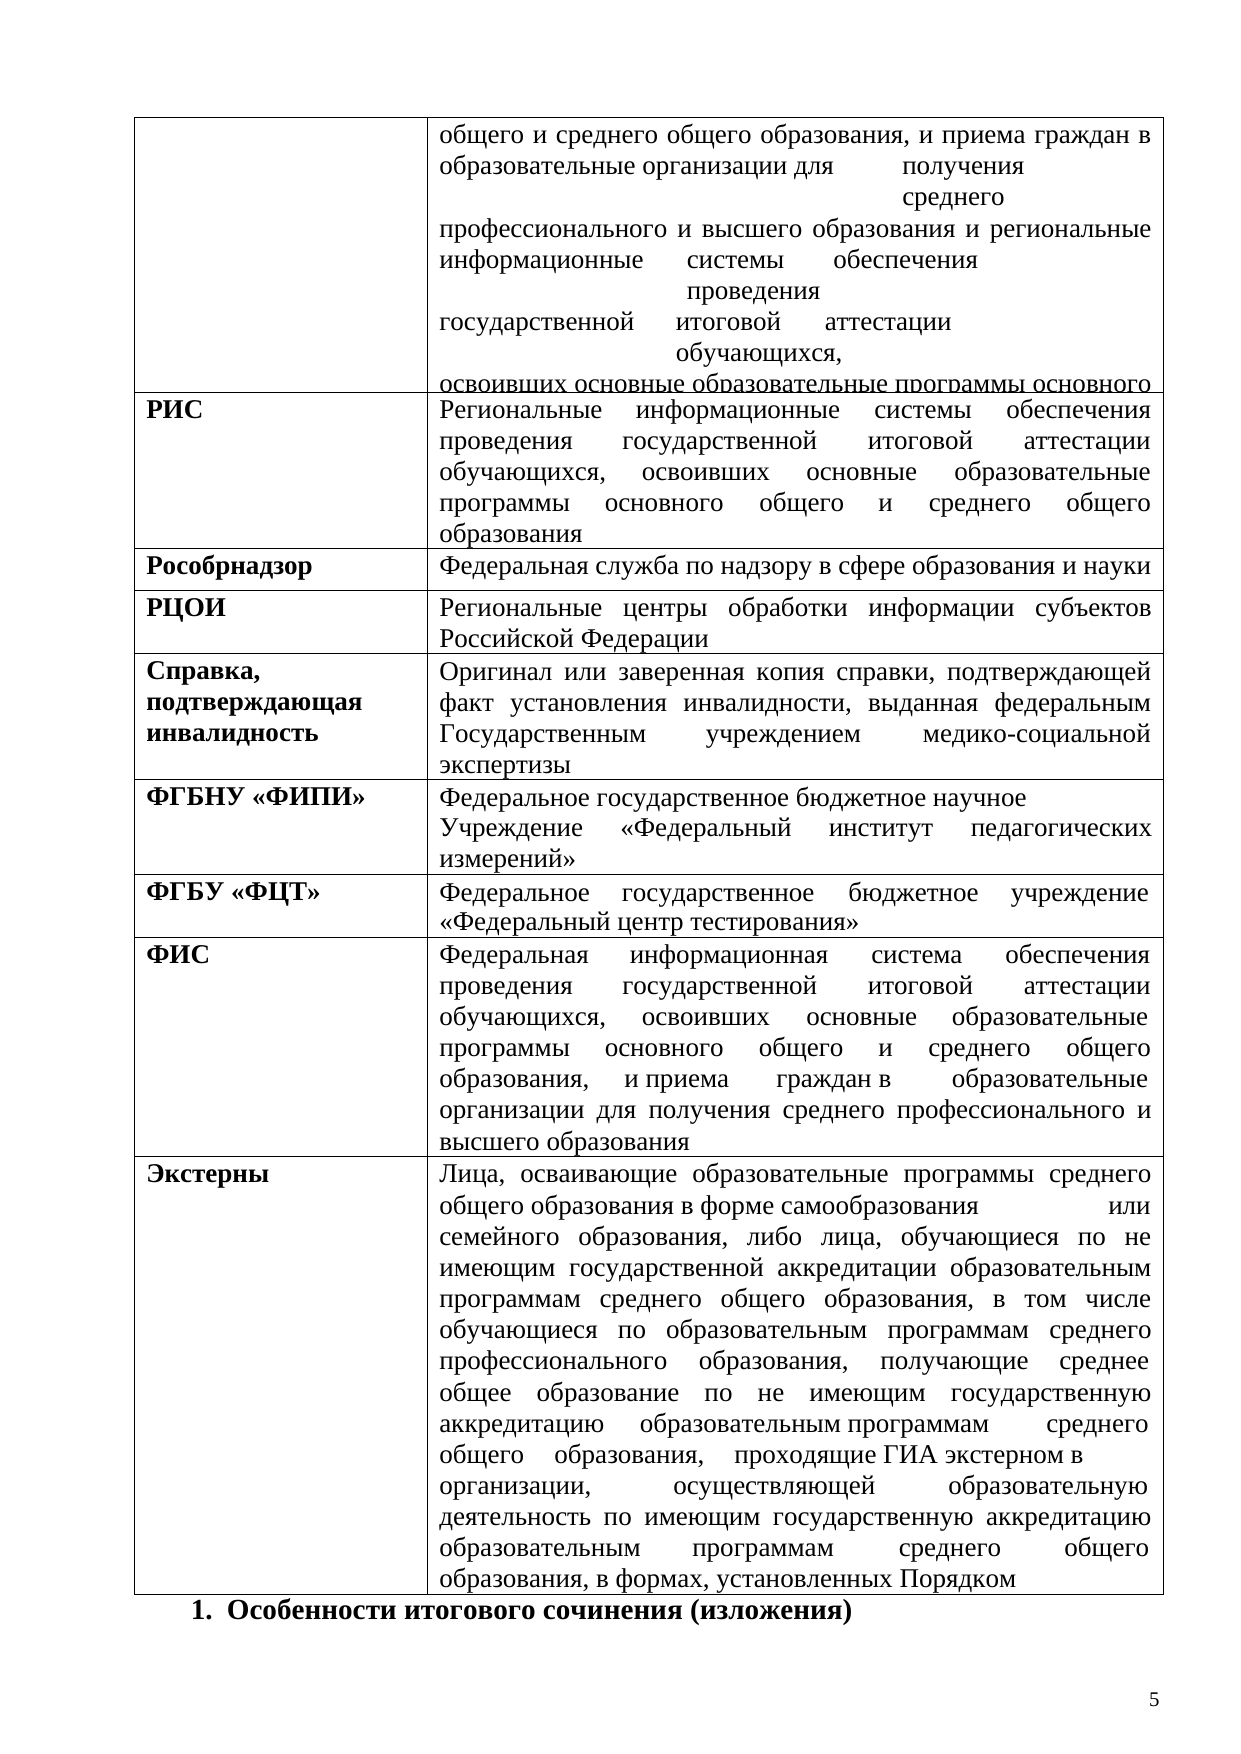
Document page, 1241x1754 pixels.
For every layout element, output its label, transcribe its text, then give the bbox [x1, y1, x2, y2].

table_cell Оригинал или заверенная копия справки, подтверждающей факт установления инвалидности, выданная федеральным Государственным учреждением медико-социальной экспертизы [428, 654, 1163, 779]
table_cell РЦОИ [135, 591, 427, 653]
table_cell Региональные информационные системы обеспечения проведения государственной итоговой аттестации обучающихся, освоивших основные образовательные программы основного общего и среднего общего образования [428, 393, 1163, 548]
table_cell Федеральная служба по надзору в сфере образования и науки [428, 549, 1163, 589]
table_cell ФГБНУ «ФИПИ» [135, 780, 427, 874]
list Особенности итогового сочинения (изложения) [105, 1595, 1193, 1626]
table_header [135, 118, 427, 392]
table_cell Лица, осваивающие образовательные программы среднего общего образования в форме самообразования или семейного образования, либо лица, обучающиеся по не имеющим государственной аккредитации образовательным программам среднего общего образования, в том числе обучающиеся по образовательным программам среднего профессионального образования, получающие среднее общее образование по не имеющим государственную аккредитацию образовательным программам среднего общего образования, проходящие ГИА экстерном в организации, осуществляющей образовательную деятельность по имеющим государственную аккредитацию образовательным программам среднего общего образования, в формах, установленных Порядком [428, 1157, 1163, 1594]
table_cell Экстерны [135, 1157, 427, 1594]
table_cell РИС [135, 393, 427, 548]
table_cell ФИС [135, 938, 427, 1156]
table_cell Федеральное государственное бюджетное учреждение «Федеральный центр тестирования» [428, 875, 1163, 937]
table_cell Федеральное государственное бюджетное научное Учреждение «Федеральный институт педагогических измерений» [428, 780, 1163, 874]
table_cell Рособрнадзор [135, 549, 427, 589]
table_cell ФГБУ «ФЦТ» [135, 875, 427, 937]
table_cell Справка, подтверждающая инвалидность [135, 654, 427, 779]
table_cell Региональные центры обработки информации субъектов Российской Федерации [428, 591, 1163, 653]
table_header общего и среднего общего образования, и приема граждан в образовательные организации для получения среднего профессионального и высшего образования и региональные информационные системы обеспечения проведения государственной итоговой аттестации обучающихся, освоивших основные образовательные программы основного общего и среднего общего образования, а также к срокам внесения и передачи в процессе репликации сведений в указанные информационные системы» [428, 118, 1163, 392]
table_cell Федеральная информационная система обеспечения проведения государственной итоговой аттестации обучающихся, освоивших основные образовательные программы основного общего и среднего общего образования, и приема граждан в образовательные организации для получения среднего профессионального и высшего образования [428, 938, 1163, 1156]
